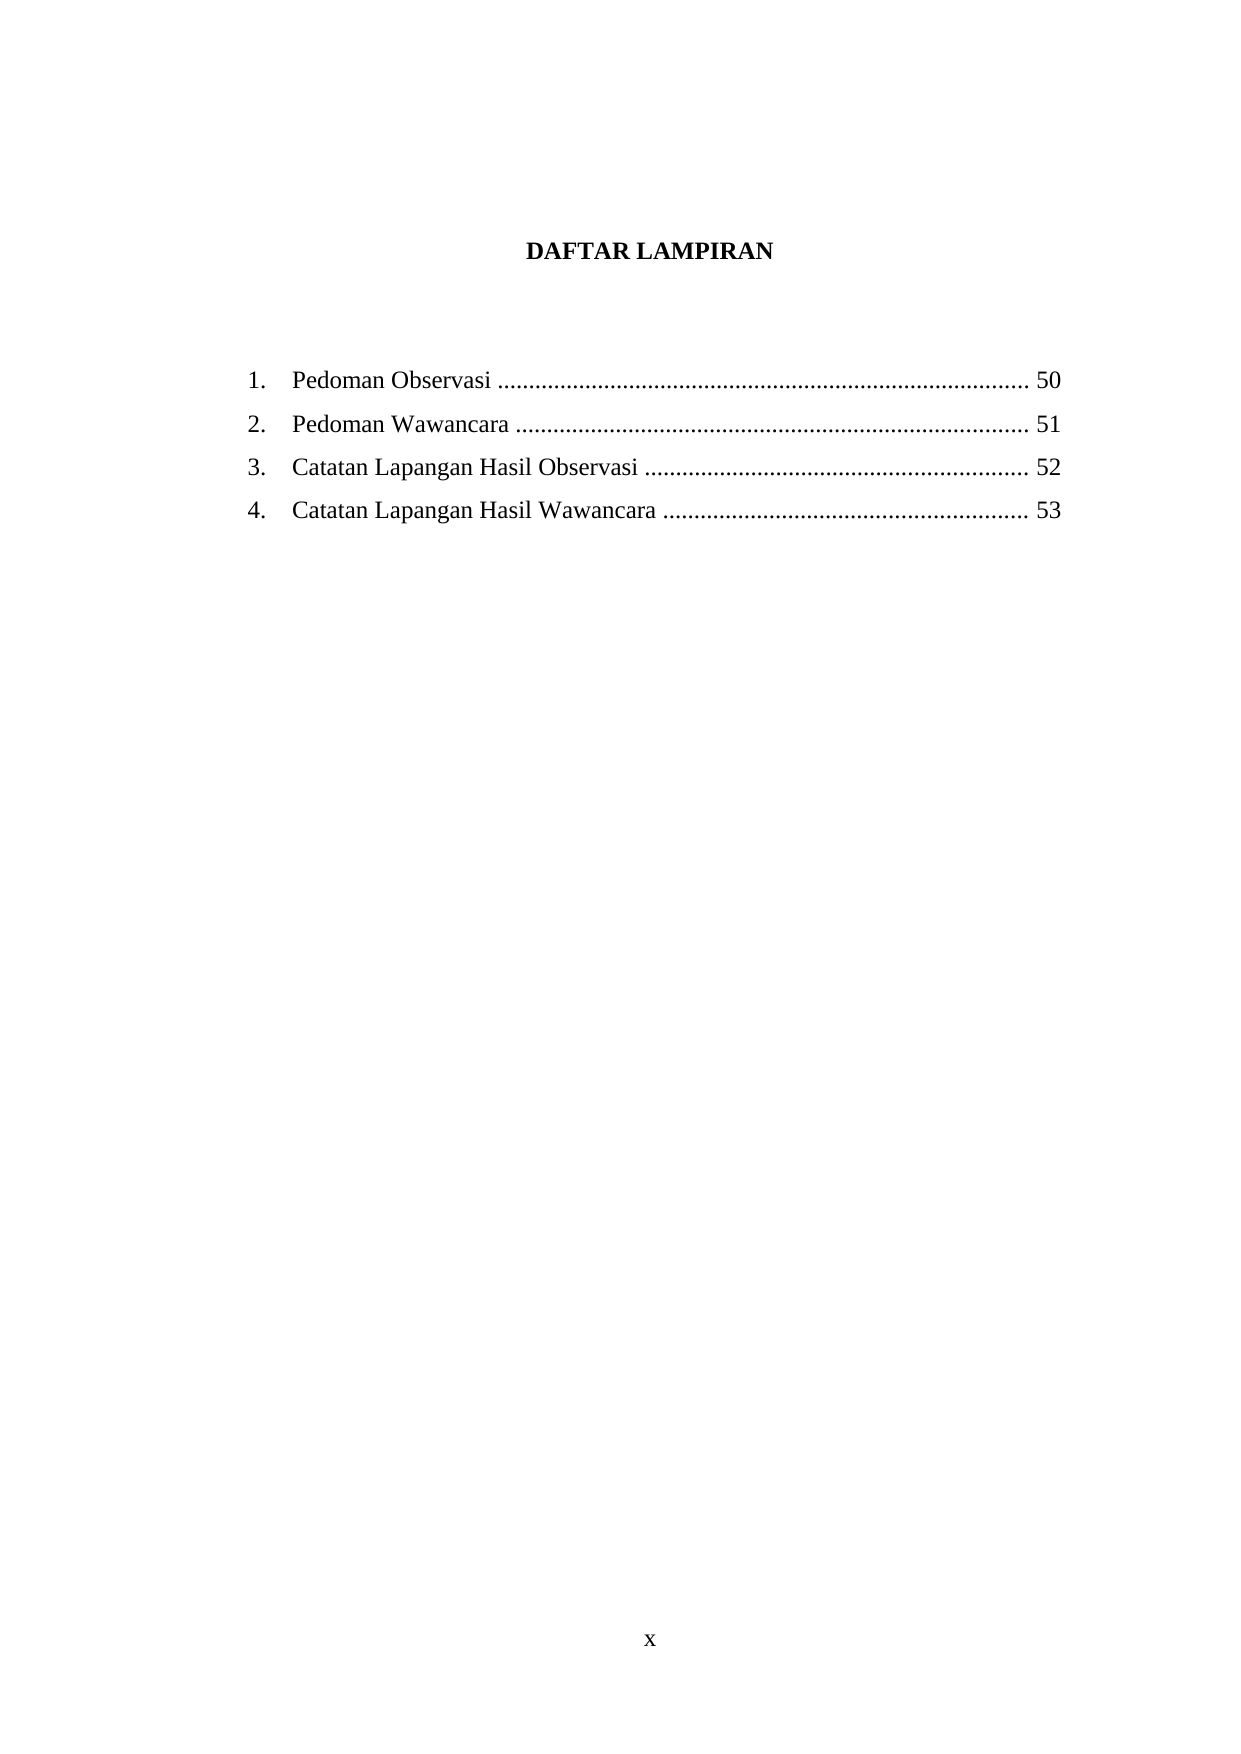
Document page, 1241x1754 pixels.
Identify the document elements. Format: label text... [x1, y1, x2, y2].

table_header Pedoman Observasi 50 Pedoman Wawancara 51 Catatan Lapangan Hasil Observasi 52 Catatan Lapangan Hasil Wawancara 53 [281, 366, 1074, 537]
table_header 1. 2. 3. 4. [236, 366, 281, 537]
text DAFTAR LAMPIRAN [236, 236, 1063, 265]
